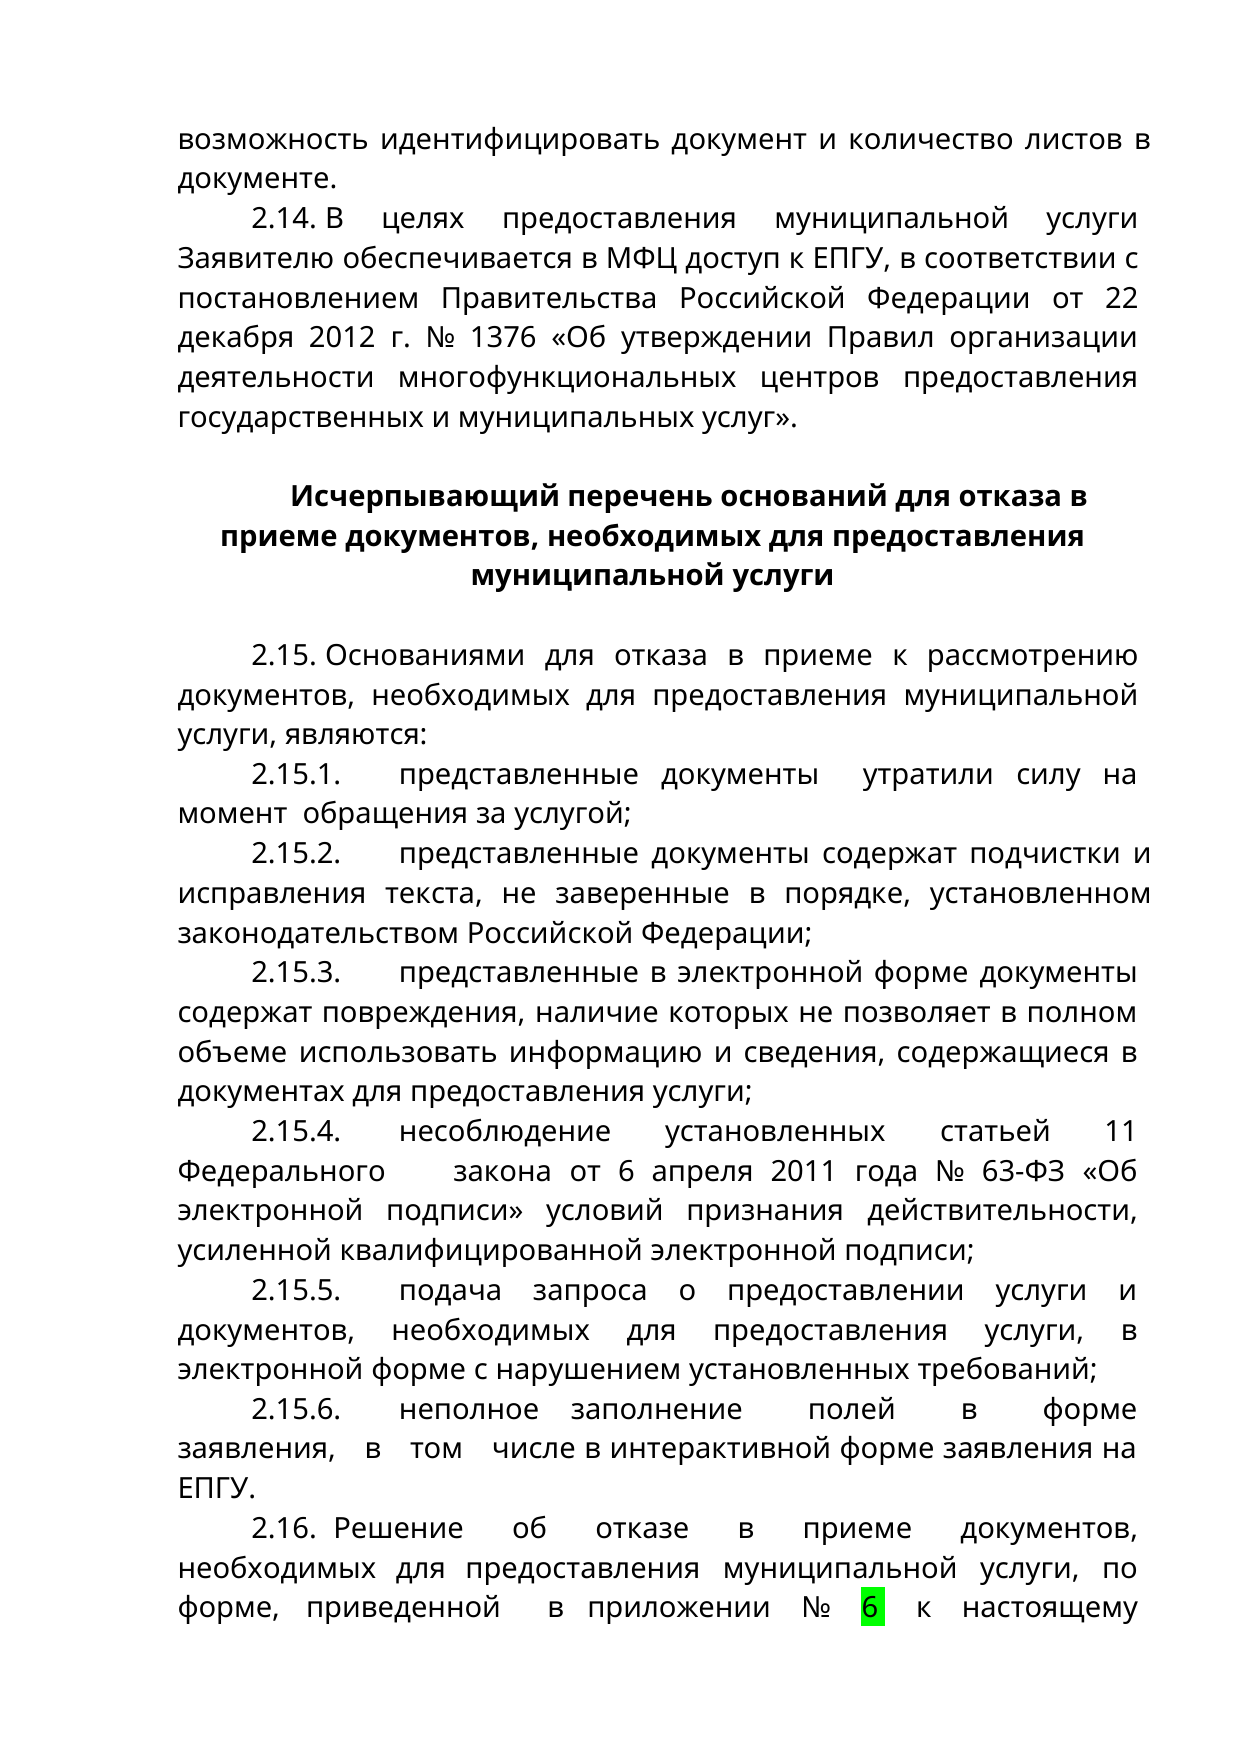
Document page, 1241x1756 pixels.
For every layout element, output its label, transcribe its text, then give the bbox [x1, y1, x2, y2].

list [177, 1507, 1138, 1626]
list Основаниями для отказа в приеме к рассмотрению документов, необходимых для предоставления муниципальной услуги, являются: [177, 634, 1138, 753]
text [177, 118, 1152, 197]
list представленные в электронной форме документы содержат повреждения, наличие которых не позволяет в полном объеме использовать информацию и сведения, содержащиеся в документах для предоставления услуги; [177, 952, 1138, 1110]
list несоблюдение установленных статьей 11 Федерального закона от 6 апреля 2011 года № 63-ФЗ «Об электронной подписи» условий признания действительности, усиленной квалифицированной электронной подписи; [177, 1110, 1138, 1269]
list подача запроса о предоставлении услуги и документов, необходимых для предоставления услуги, в электронной форме с нарушением установленных требований; [177, 1269, 1137, 1388]
list представленные документы утратили силу на момент обращения за услугой; [177, 753, 1137, 832]
list В целях предоставления муниципальной услуги Заявителю обеспечивается в МФЦ доступ к ЕПГУ, в соответствии с постановлением Правительства Российской Федерации от 22 декабря 2012 г. № 1376 «Об утверждении Правил организации деятельности многофункциональных центров предоставления государственных и муниципальных услуг». [177, 197, 1138, 436]
list представленные документы содержат подчистки и исправления текста, не заверенные в порядке, установленном законодательством Российской Федерации; [177, 832, 1152, 952]
subtitle Исчерпывающий перечень оснований для отказа в приеме документов, необходимых для предоставления муниципальной услуги [177, 475, 1127, 594]
list неполное заполнение полей в форме заявления, в том числе в интерактивной форме заявления на ЕПГУ. [177, 1388, 1138, 1507]
